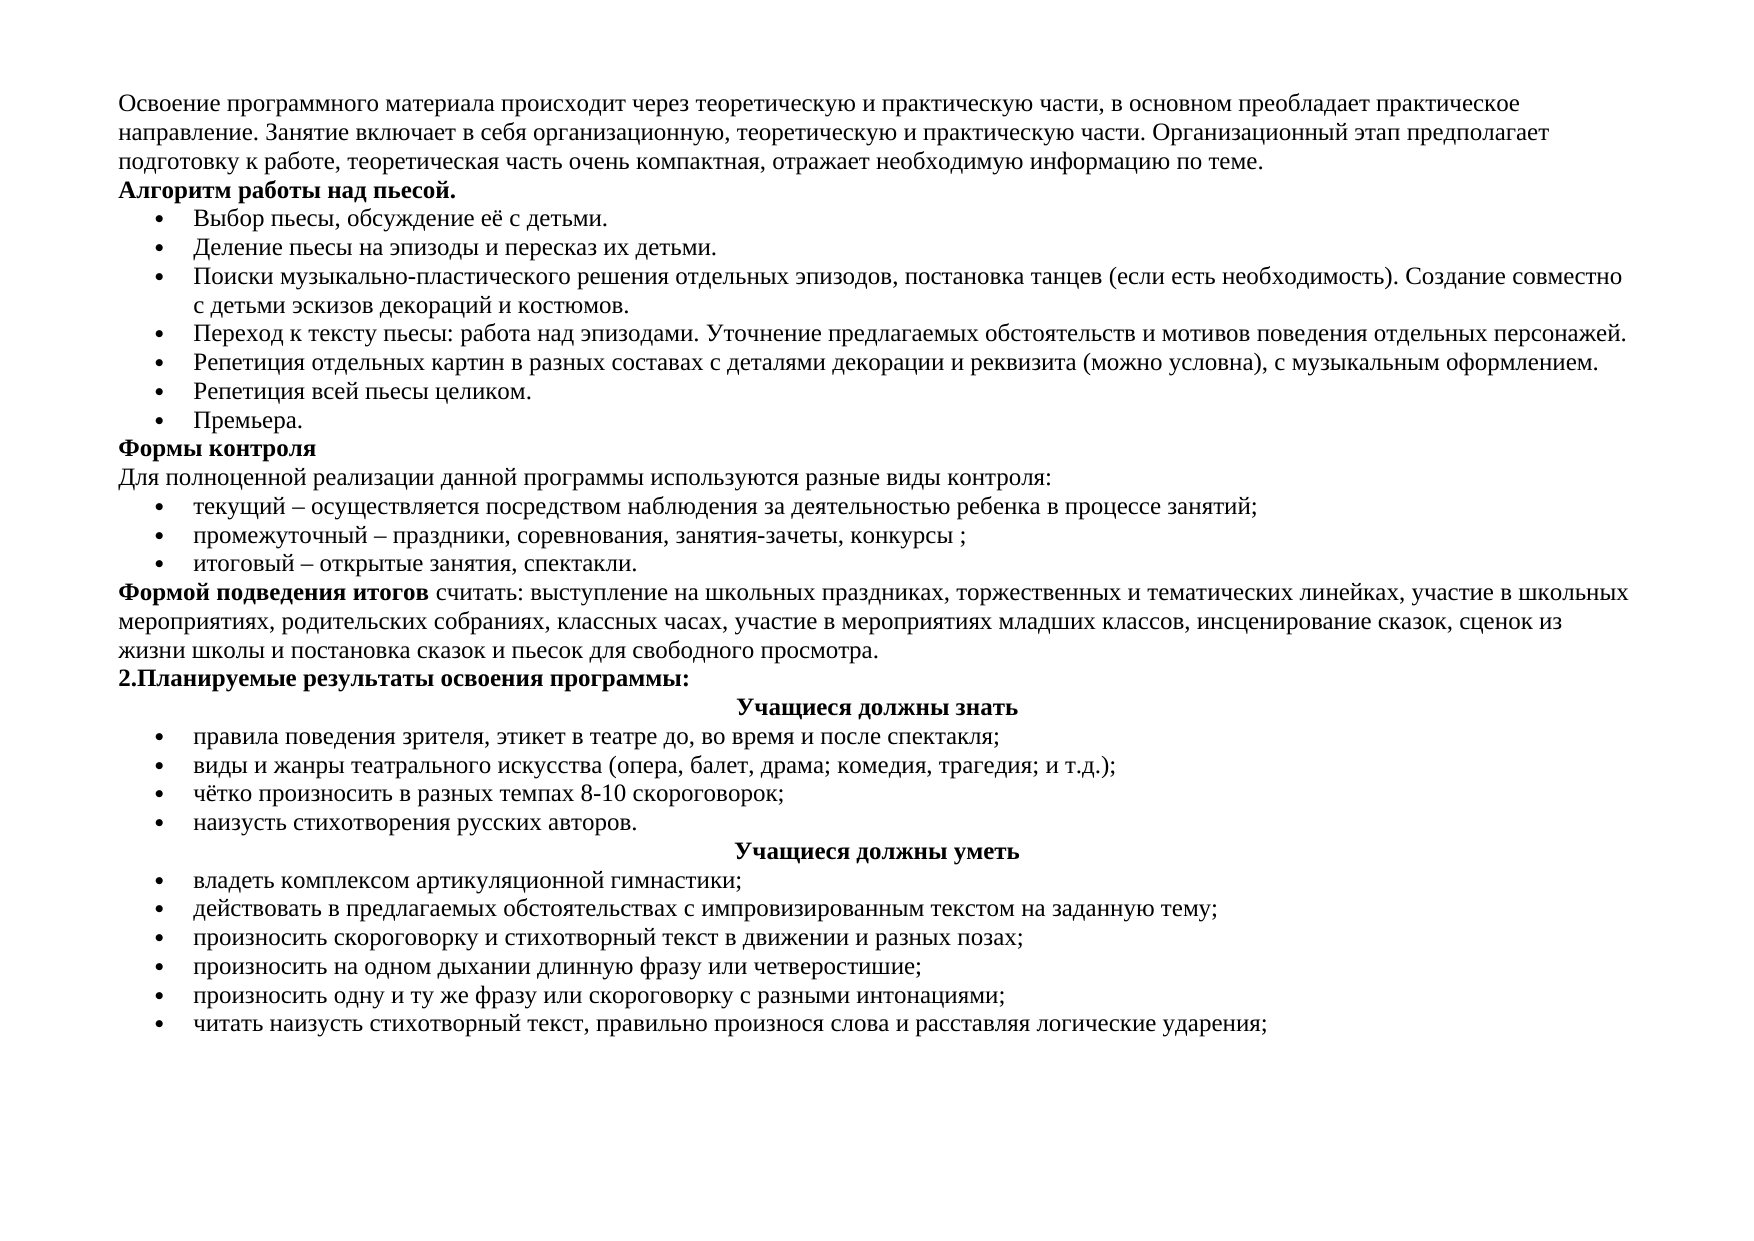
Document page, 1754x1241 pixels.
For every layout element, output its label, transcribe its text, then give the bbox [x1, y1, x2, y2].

list правила поведения зрителя, этикет в театре до, во время и после спектакля; [156, 721, 1636, 750]
list владеть комплексом артикуляционной гимнастики; [156, 865, 1636, 893]
list Выбор пьесы, обсуждение её с детьми. [156, 203, 1636, 232]
list произносить одну и ту же фразу или скороговорку с разными интонациями; [156, 980, 1636, 1008]
list действовать в предлагаемых обстоятельствах с импровизированным текстом на заданную тему; [156, 893, 1636, 922]
list произносить скороговорку и стихотворный текст в движении и разных позах; [156, 922, 1636, 951]
text Учащиеся должны знать [118, 692, 1636, 721]
list наизусть стихотворения русских авторов. [156, 807, 1636, 836]
text Освоение программного материала происходит через теоретическую и практическую части, в основном преобладает практическое направление. Занятие включает в себя организационную, теоретическую и практическую части. Организационный этап предполагает подготовку к работе, теоретическая часть очень компактная, отражает необходимую информацию по теме. [118, 88, 1636, 175]
text Алгоритм работы над пьесой. [118, 175, 1636, 203]
list чётко произносить в разных темпах 8-10 скороговорок; [156, 778, 1636, 807]
list итоговый – открытые занятия, спектакли. [156, 548, 1636, 577]
text Для полноценной реализации данной программы используются разные виды контроля: [118, 462, 1636, 491]
list читать наизусть стихотворный текст, правильно произнося слова и расставляя логические ударения; [156, 1008, 1636, 1037]
list Поиски музыкально-пластического решения отдельных эпизодов, постановка танцев (если есть необходимость). Создание совместно с детьми эскизов декораций и костюмов. [156, 261, 1636, 318]
list Переход к тексту пьесы: работа над эпизодами. Уточнение предлагаемых обстоятельств и мотивов поведения отдельных персонажей. [156, 318, 1636, 347]
text Учащиеся должны уметь [118, 836, 1636, 865]
list Премьера. [156, 405, 1636, 433]
list Репетиция отдельных картин в разных составах с деталями декорации и реквизита (можно условна), с музыкальным оформлением. [156, 347, 1636, 376]
list текущий – осуществляется посредством наблюдения за деятельностью ребенка в процессе занятий; [156, 491, 1636, 520]
text 2.Планируемые результаты освоения программы: [118, 663, 1636, 692]
list Деление пьесы на эпизоды и пересказ их детьми. [156, 232, 1636, 261]
list произносить на одном дыхании длинную фразу или четверостишие; [156, 951, 1636, 980]
list Репетиция всей пьесы целиком. [156, 376, 1636, 405]
list промежуточный – праздники, соревнования, занятия-зачеты, конкурсы ; [156, 520, 1636, 548]
list виды и жанры театрального искусства (опера, балет, драма; комедия, трагедия; и т.д.); [156, 750, 1636, 778]
text Формы контроля [118, 433, 1636, 462]
text Формой подведения итогов считать: выступление на школьных праздниках, торжественных и тематических линейках, участие в школьных мероприятиях, родительских собраниях, классных часах, участие в мероприятиях младших классов, инсценирование сказок, сценок из жизни школы и постановка сказок и пьесок для свободного просмотра. [118, 577, 1636, 663]
